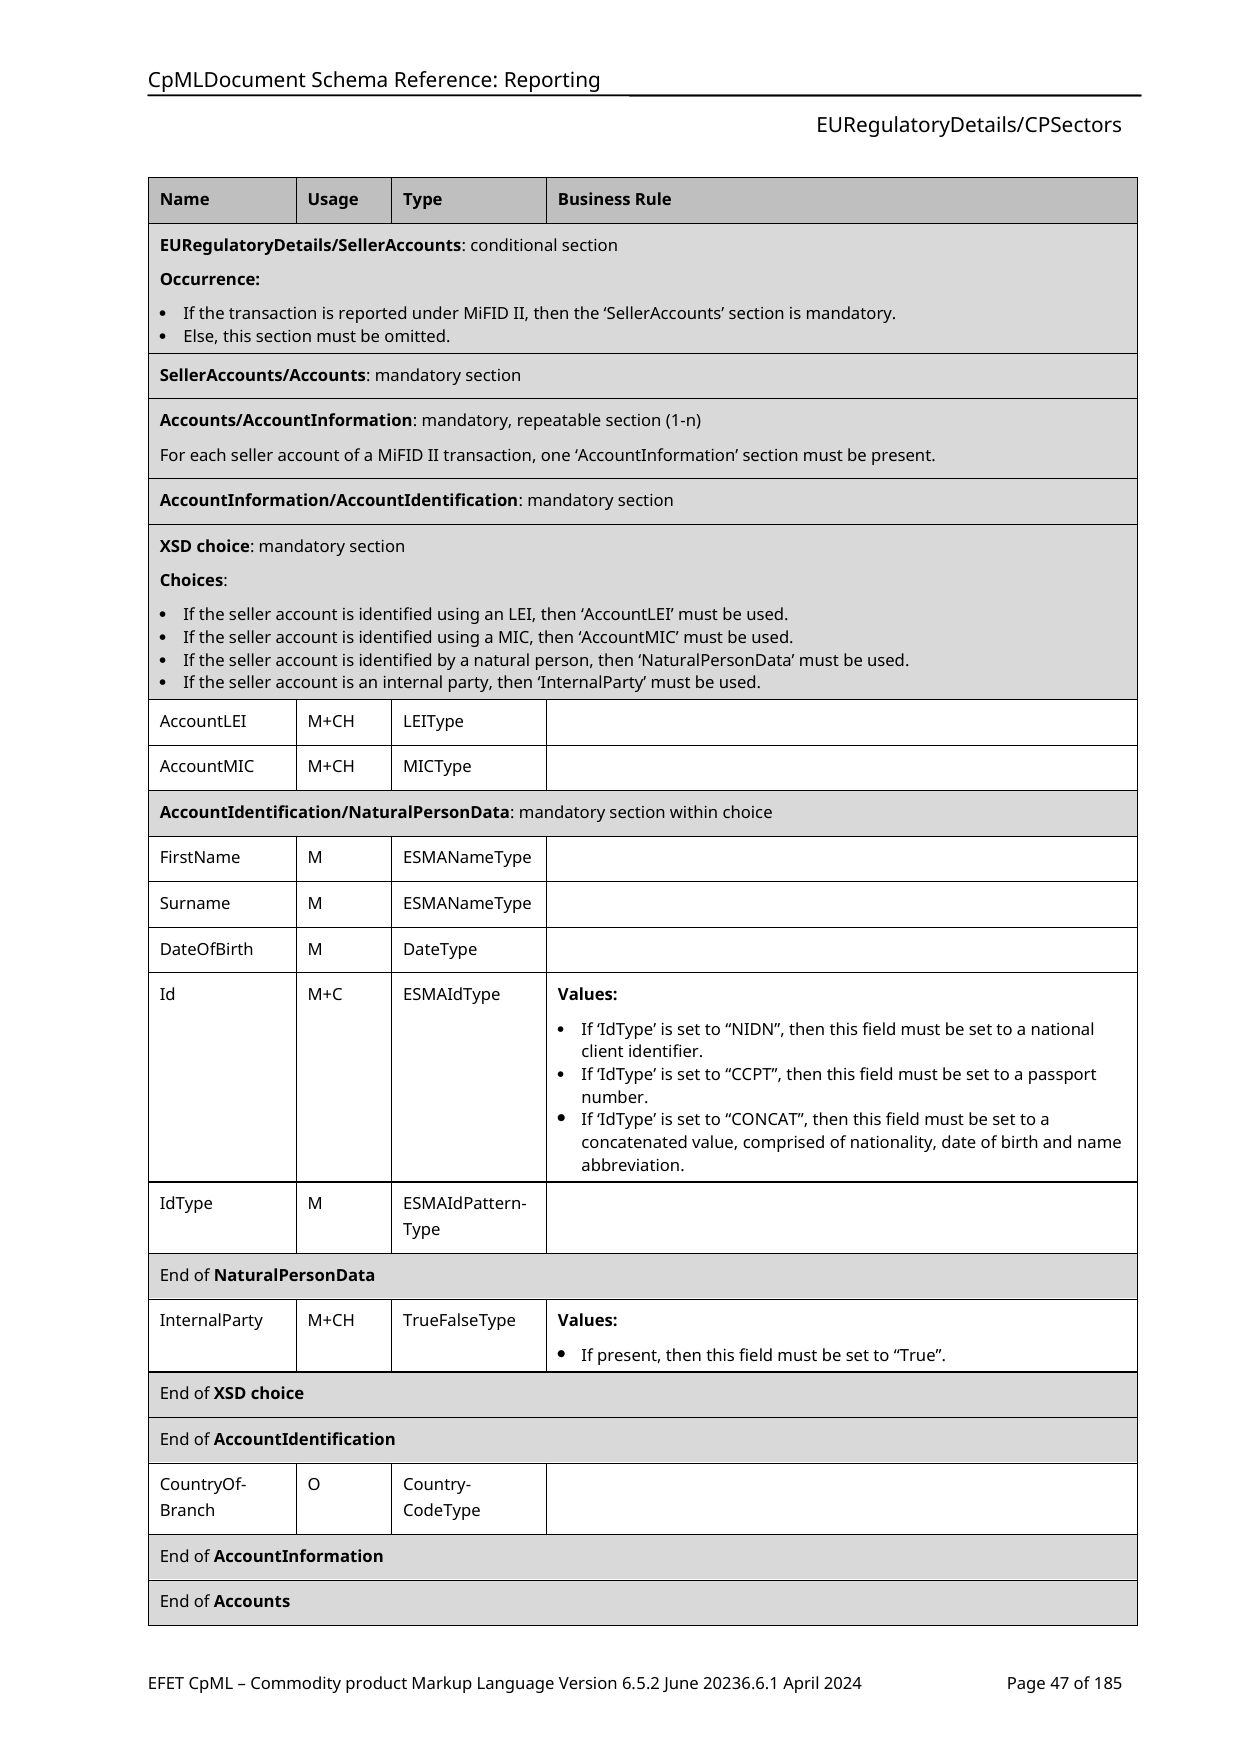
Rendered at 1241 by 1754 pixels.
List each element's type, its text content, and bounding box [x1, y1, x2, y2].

table_cell MICType [392, 746, 546, 790]
table_header Usage [297, 178, 391, 223]
table_cell AccountIdentification/NaturalPersonData: mandatory section within choice [149, 791, 1137, 836]
table_cell M [297, 837, 391, 881]
table_cell M+CH [297, 1300, 391, 1371]
table_cell AccountLEI [149, 700, 296, 744]
table_cell M [297, 928, 391, 972]
table_cell DateOfBirth [149, 928, 296, 972]
table_cell Accounts/AccountInformation: mandatory, repeatable section (1-n) For each seller account of a MiFID II transaction, one ‘AccountInformation’ section must be present. [149, 399, 1137, 478]
table_cell [547, 837, 1137, 881]
table_cell M [297, 1183, 391, 1253]
table_header Type [392, 178, 546, 223]
table_cell TrueFalseType [392, 1300, 546, 1371]
table_header Name [149, 178, 296, 223]
table_cell EURegulatoryDetails/SellerAccounts: conditional section Occurrence: If the transaction is reported under MiFID II, then the ‘SellerAccounts’ section is mandatory. Else, this section must be omitted. [149, 224, 1137, 353]
table_cell SellerAccounts/Accounts: mandatory section [149, 354, 1137, 398]
table_cell [547, 928, 1137, 972]
table_cell ESMAIdType [392, 973, 546, 1181]
table_cell M [297, 882, 391, 927]
table_cell ESMANameType [392, 837, 546, 881]
table_cell M+CH [297, 746, 391, 790]
table_cell CountryOfBranch [149, 1464, 296, 1534]
table_header Business Rule [547, 178, 1137, 223]
table_cell [547, 1464, 1137, 1534]
table_cell FirstName [149, 837, 296, 881]
table_cell End of AccountInformation [149, 1535, 1137, 1579]
table_cell AccountInformation/AccountIdentification: mandatory section [149, 479, 1137, 524]
table_cell [547, 700, 1137, 744]
table_cell [547, 882, 1137, 927]
table_cell ESMANameType [392, 882, 546, 927]
table_cell Values: If present, then this field must be set to “True”. [547, 1300, 1137, 1371]
table_cell [547, 1183, 1137, 1253]
table_cell M+CH [297, 700, 391, 744]
table_cell XSD choice: mandatory section Choices: If the seller account is identified using an LEI, then ‘AccountLEI’ must be used. If the seller account is identified using a MIC, then ‘AccountMIC’ must be used. If the seller account is identified by a natural person, then ‘NaturalPersonData’ must be used. If the seller account is an internal party, then ‘InternalParty’ must be used. [149, 525, 1137, 699]
table_cell LEIType [392, 700, 546, 744]
table_cell AccountMIC [149, 746, 296, 790]
table_cell O [297, 1464, 391, 1534]
table_cell End of AccountIdentification [149, 1418, 1137, 1462]
table_cell End of Accounts [149, 1581, 1137, 1625]
table_cell M+C [297, 973, 391, 1181]
table_cell End of NaturalPersonData [149, 1254, 1137, 1298]
table_cell Id [149, 973, 296, 1181]
table_cell Surname [149, 882, 296, 927]
table_cell DateType [392, 928, 546, 972]
table_cell Values: If ‘IdType’ is set to “NIDN”, then this field must be set to a national client identifier. If ‘IdType’ is set to “CCPT”, then this field must be set to a passport number. If ‘IdType’ is set to “CONCAT”, then this field must be set to a concatenated value, comprised of nationality, date of birth and name abbreviation. [547, 973, 1137, 1181]
table_cell InternalParty [149, 1300, 296, 1371]
table_cell [547, 746, 1137, 790]
table_cell IdType [149, 1183, 296, 1253]
table_cell CountryCodeType [392, 1464, 546, 1534]
table_cell ESMAIdPatternType [392, 1183, 546, 1253]
table_cell End of XSD choice [149, 1373, 1137, 1417]
